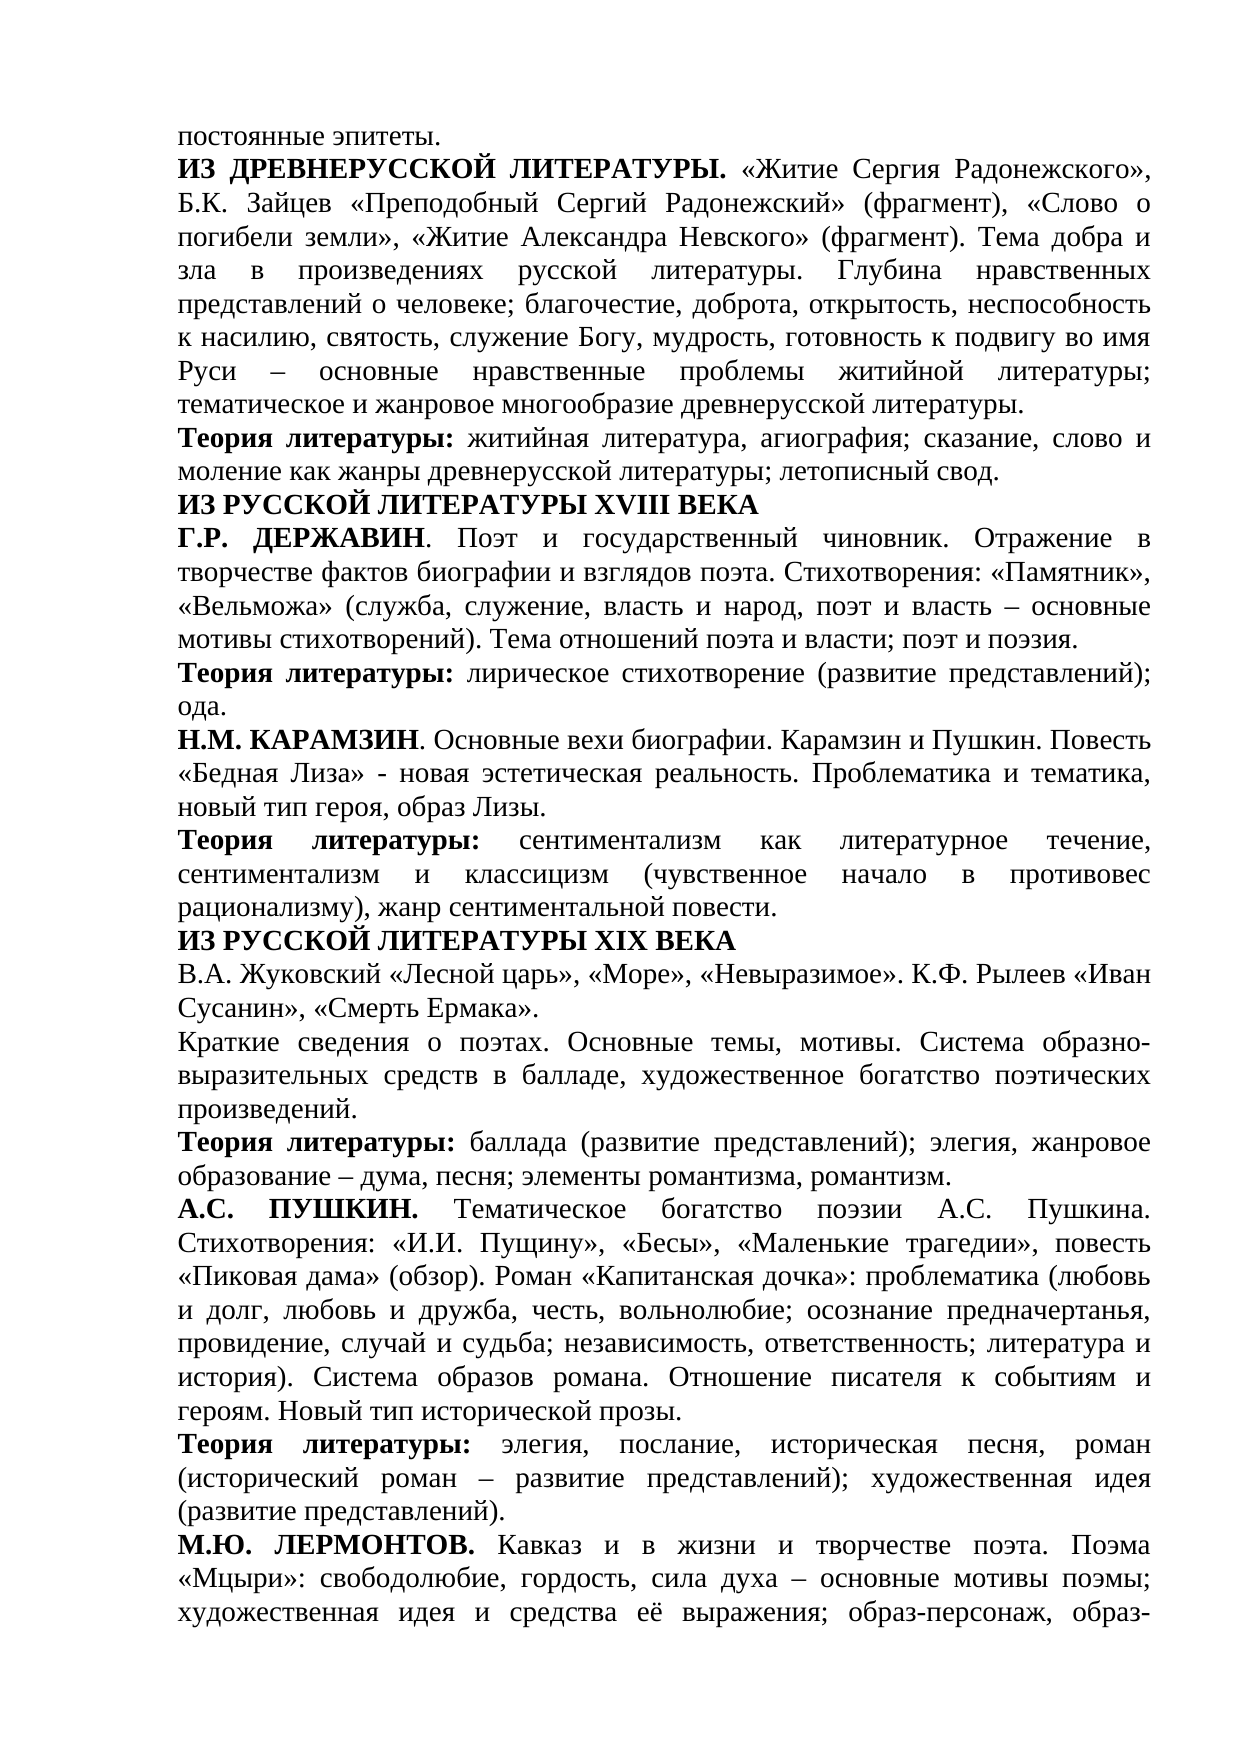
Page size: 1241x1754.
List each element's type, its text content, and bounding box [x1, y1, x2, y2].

text Теория литературы: житийная литература, агиография; сказание, слово и моление как жанры древнерусской литературы; летописный свод. [177, 420, 1152, 487]
text Теория литературы: элегия, послание, историческая песня, роман (исторический роман – развитие представлений); художественная идея (развитие представлений). [177, 1426, 1152, 1527]
text ИЗ РУССКОЙ ЛИТЕРАТУРЫ XIX ВЕКА [177, 923, 1152, 957]
text Теория литературы: сентиментализм как литературное течение, сентиментализм и классицизм (чувственное начало в противовес рационализму), жанр сентиментальной повести. [177, 822, 1152, 923]
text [177, 1527, 1152, 1627]
text А.С. ПУШКИН. Тематическое богатство поэзии А.С. Пушкина. Стихотворения: «И.И. Пущину», «Бесы», «Маленькие трагедии», повесть «Пиковая дама» (обзор). Роман «Капитанская дочка»: проблематика (любовь и долг, любовь и дружба, честь, вольнолюбие; осознание предначертанья, провидение, случай и судьба; независимость, ответственность; литература и история). Система образов романа. Отношение писателя к событиям и героям. Новый тип исторической прозы. [177, 1191, 1152, 1426]
text Теория литературы: лирическое стихотворение (развитие представлений); ода. [177, 655, 1152, 722]
text Г.Р. ДЕРЖАВИН. Поэт и государственный чиновник. Отражение в творчестве фактов биографии и взглядов поэта. Стихотворения: «Памятник», «Вельможа» (служба, служение, власть и народ, поэт и власть – основные мотивы стихотворений). Тема отношений поэта и власти; поэт и поэзия. [177, 521, 1152, 655]
text Теория литературы: баллада (развитие представлений); элегия, жанровое образование – дума, песня; элементы романтизма, романтизм. [177, 1124, 1152, 1191]
text Н.М. КАРАМЗИН. Основные вехи биографии. Карамзин и Пушкин. Повесть «Бедная Лиза» - новая эстетическая реальность. Проблематика и тематика, новый тип героя, образ Лизы. [177, 722, 1152, 822]
text ИЗ РУССКОЙ ЛИТЕРАТУРЫ XVIII ВЕКА [177, 487, 1152, 521]
text В.А. Жуковский «Лесной царь», «Море», «Невыразимое». К.Ф. Рылеев «Иван Сусанин», «Смерть Ермака». [177, 957, 1152, 1024]
text ИЗ ДРЕВНЕРУССКОЙ ЛИТЕРАТУРЫ. «Житие Сергия Радонежского», Б.К. Зайцев «Преподобный Сергий Радонежский» (фрагмент), «Слово о погибели земли», «Житие Александра Невского» (фрагмент). Тема добра и зла в произведениях русской литературы. Глубина нравственных представлений о человеке; благочестие, доброта, открытость, неспособность к насилию, святость, служение Богу, мудрость, готовность к подвигу во имя Руси – основные нравственные проблемы житийной литературы; тематическое и жанровое многообразие древнерусской литературы. [177, 152, 1152, 420]
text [177, 118, 1152, 152]
text Краткие сведения о поэтах. Основные темы, мотивы. Система образно-выразительных средств в балладе, художественное богатство поэтических произведений. [177, 1024, 1152, 1124]
